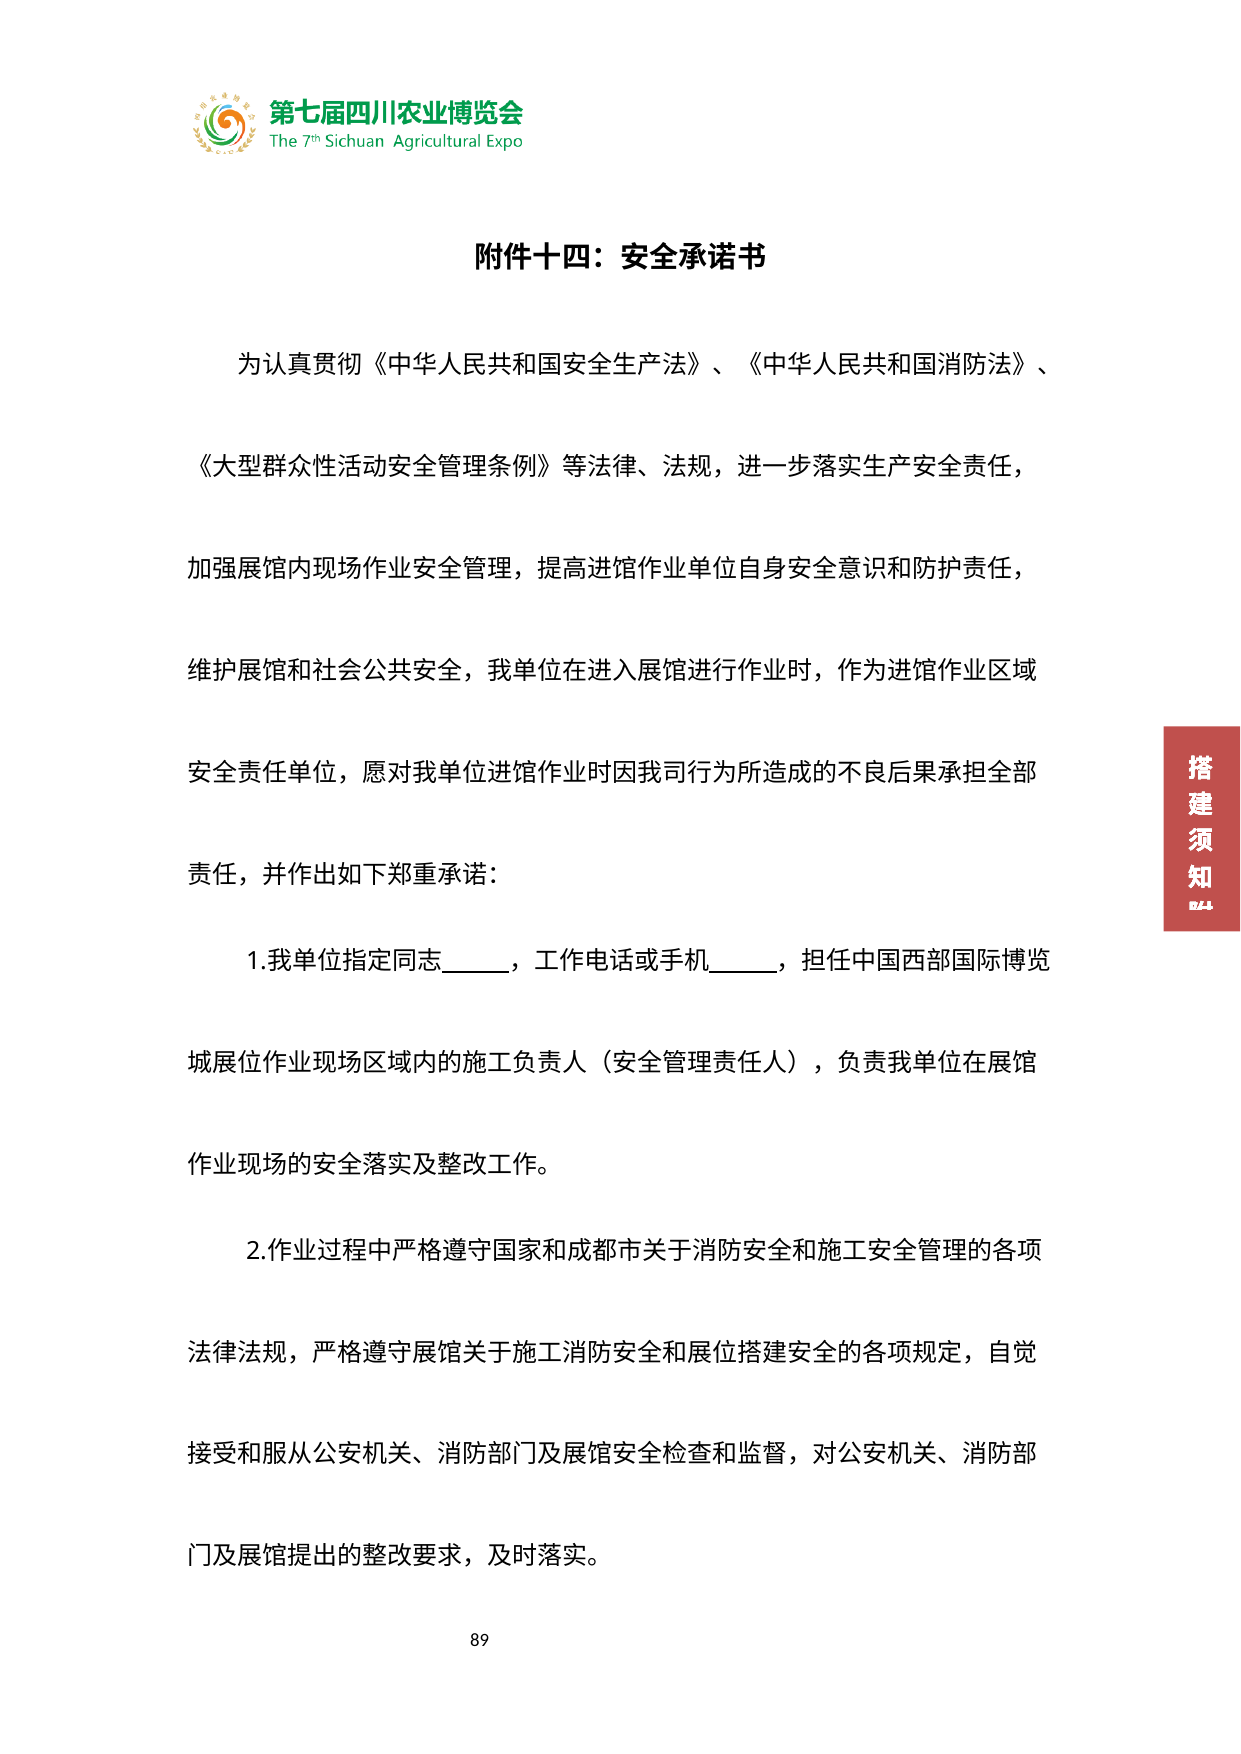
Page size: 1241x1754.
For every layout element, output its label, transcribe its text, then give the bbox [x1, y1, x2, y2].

text 为认真贯彻《中华人民共和国安全生产法》、《中华人民共和国消防法》、《大型群众性活动安全管理条例》等法律、法规，进一步落实生产安全责任，加强展馆内现场作业安全管理，提高进馆作业单位自身安全意识和防护责任，维护展馆和社会公共安全，我单位在进入展馆进行作业时，作为进馆作业区域安全责任单位，愿对我单位进馆作业时因我司行为所造成的不良后果承担全部责任，并作出如下郑重承诺： [187, 329, 1053, 906]
picture [193, 92, 533, 154]
text 1.我单位指定同志 ，工作电话或手机 ，担任中国西部国际博览城展位作业现场区域内的施工负责人（安全管理责任人），负责我单位在展馆作业现场的安全落实及整改工作。 [187, 924, 1053, 1196]
text 2.作业过程中严格遵守国家和成都市关于消防安全和施工安全管理的各项法律法规，严格遵守展馆关于施工消防安全和展位搭建安全的各项规定，自觉接受和服从公安机关、消防部门及展馆安全检查和监督，对公安机关、消防部门及展馆提出的整改要求，及时落实。 [187, 1214, 1053, 1588]
subtitle 附件十四：安全承诺书 [187, 221, 1053, 289]
